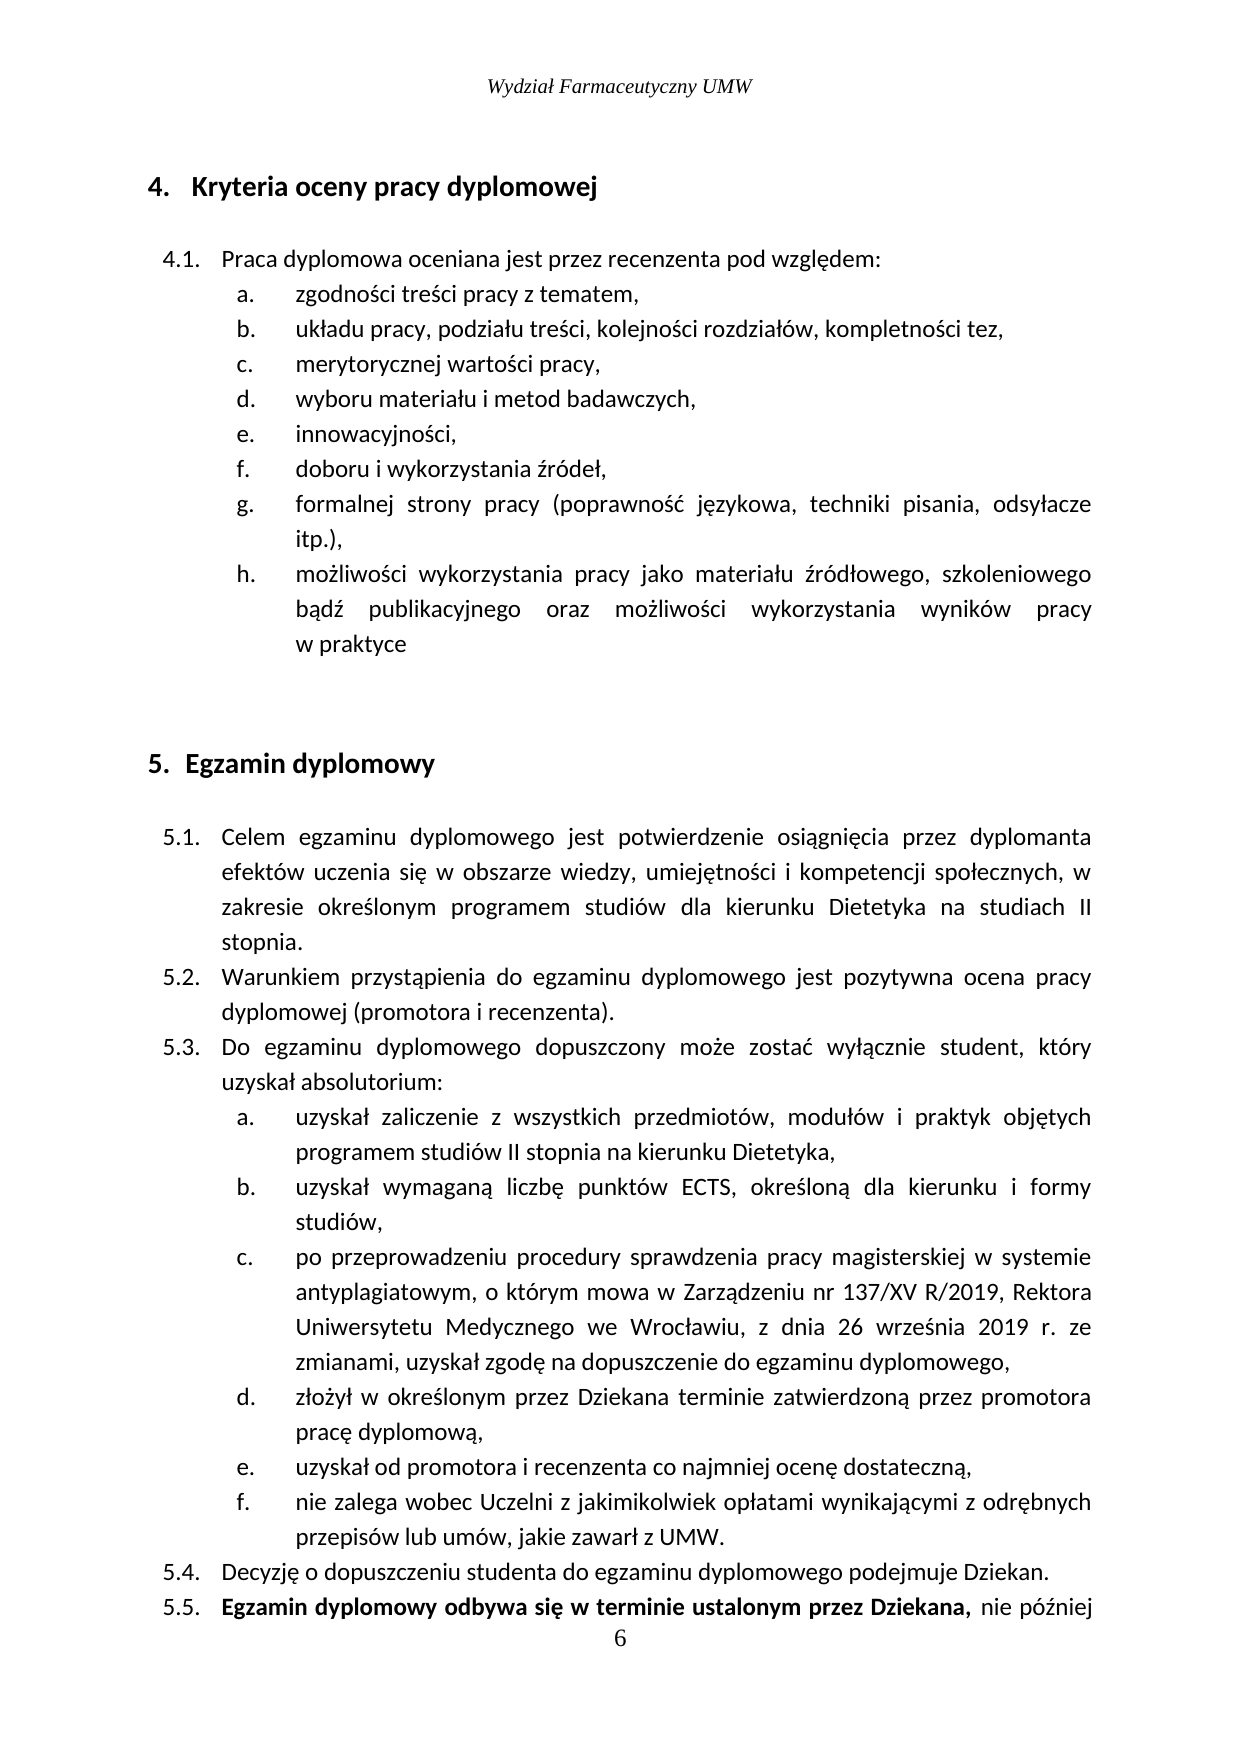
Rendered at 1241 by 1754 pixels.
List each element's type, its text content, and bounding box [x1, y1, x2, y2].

list Kryteria oceny pracy dyplomowej [148, 168, 1092, 203]
list uzyskał zaliczenie z wszystkich przedmiotów, modułów i praktyk objętych programem studiów II stopnia na kierunku Dietetyka, [236, 1101, 1092, 1167]
list układu pracy, podziału treści, kolejności rozdziałów, kompletności tez, [236, 313, 1092, 344]
list wyboru materiału i metod badawczych, [236, 383, 1092, 414]
list Do egzaminu dyplomowego dopuszczony może zostać wyłącznie student, który uzyskał absolutorium: [162, 1031, 1092, 1097]
list Warunkiem przystąpienia do egzaminu dyplomowego jest pozytywna ocena pracy dyplomowej (promotora i recenzenta). [162, 961, 1092, 1027]
list innowacyjności, [236, 418, 1092, 449]
list Decyzję o dopuszczeniu studenta do egzaminu dyplomowego podejmuje Dziekan. [162, 1556, 1092, 1587]
list złożył w określonym przez Dziekana terminie zatwierdzoną przez promotora pracę dyplomową, [236, 1381, 1092, 1447]
list uzyskał wymaganą liczbę punktów ECTS, określoną dla kierunku i formy studiów, [236, 1171, 1092, 1237]
list Praca dyplomowa oceniana jest przez recenzenta pod względem: [162, 243, 1092, 274]
list możliwości wykorzystania pracy jako materiału źródłowego, szkoleniowego bądź publikacyjnego oraz możliwości wykorzystania wyników pracy w praktyce [236, 558, 1092, 659]
list doboru i wykorzystania źródeł, [236, 453, 1092, 484]
list formalnej strony pracy (poprawność językowa, techniki pisania, odsyłacze itp.), [236, 488, 1092, 554]
list zgodności treści pracy z tematem, [236, 278, 1092, 309]
list Celem egzaminu dyplomowego jest potwierdzenie osiągnięcia przez dyplomanta efektów uczenia się w obszarze wiedzy, umiejętności i kompetencji społecznych, w zakresie określonym programem studiów dla kierunku Dietetyka na studiach II stopnia. [162, 821, 1092, 957]
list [162, 1591, 1092, 1622]
list uzyskał od promotora i recenzenta co najmniej ocenę dostateczną, [236, 1451, 1092, 1482]
list po przeprowadzeniu procedury sprawdzenia pracy magisterskiej w systemie antyplagiatowym, o którym mowa w Zarządzeniu nr 137/XV R/2019, Rektora Uniwersytetu Medycznego we Wrocławiu, z dnia 26 września 2019 r. ze zmianami, uzyskał zgodę na dopuszczenie do egzaminu dyplomowego, [236, 1241, 1092, 1377]
list Egzamin dyplomowy [148, 745, 1092, 781]
list merytorycznej wartości pracy, [236, 348, 1092, 379]
list nie zalega wobec Uczelni z jakimikolwiek opłatami wynikającymi z odrębnych przepisów lub umów, jakie zawarł z UMW. [236, 1486, 1092, 1552]
